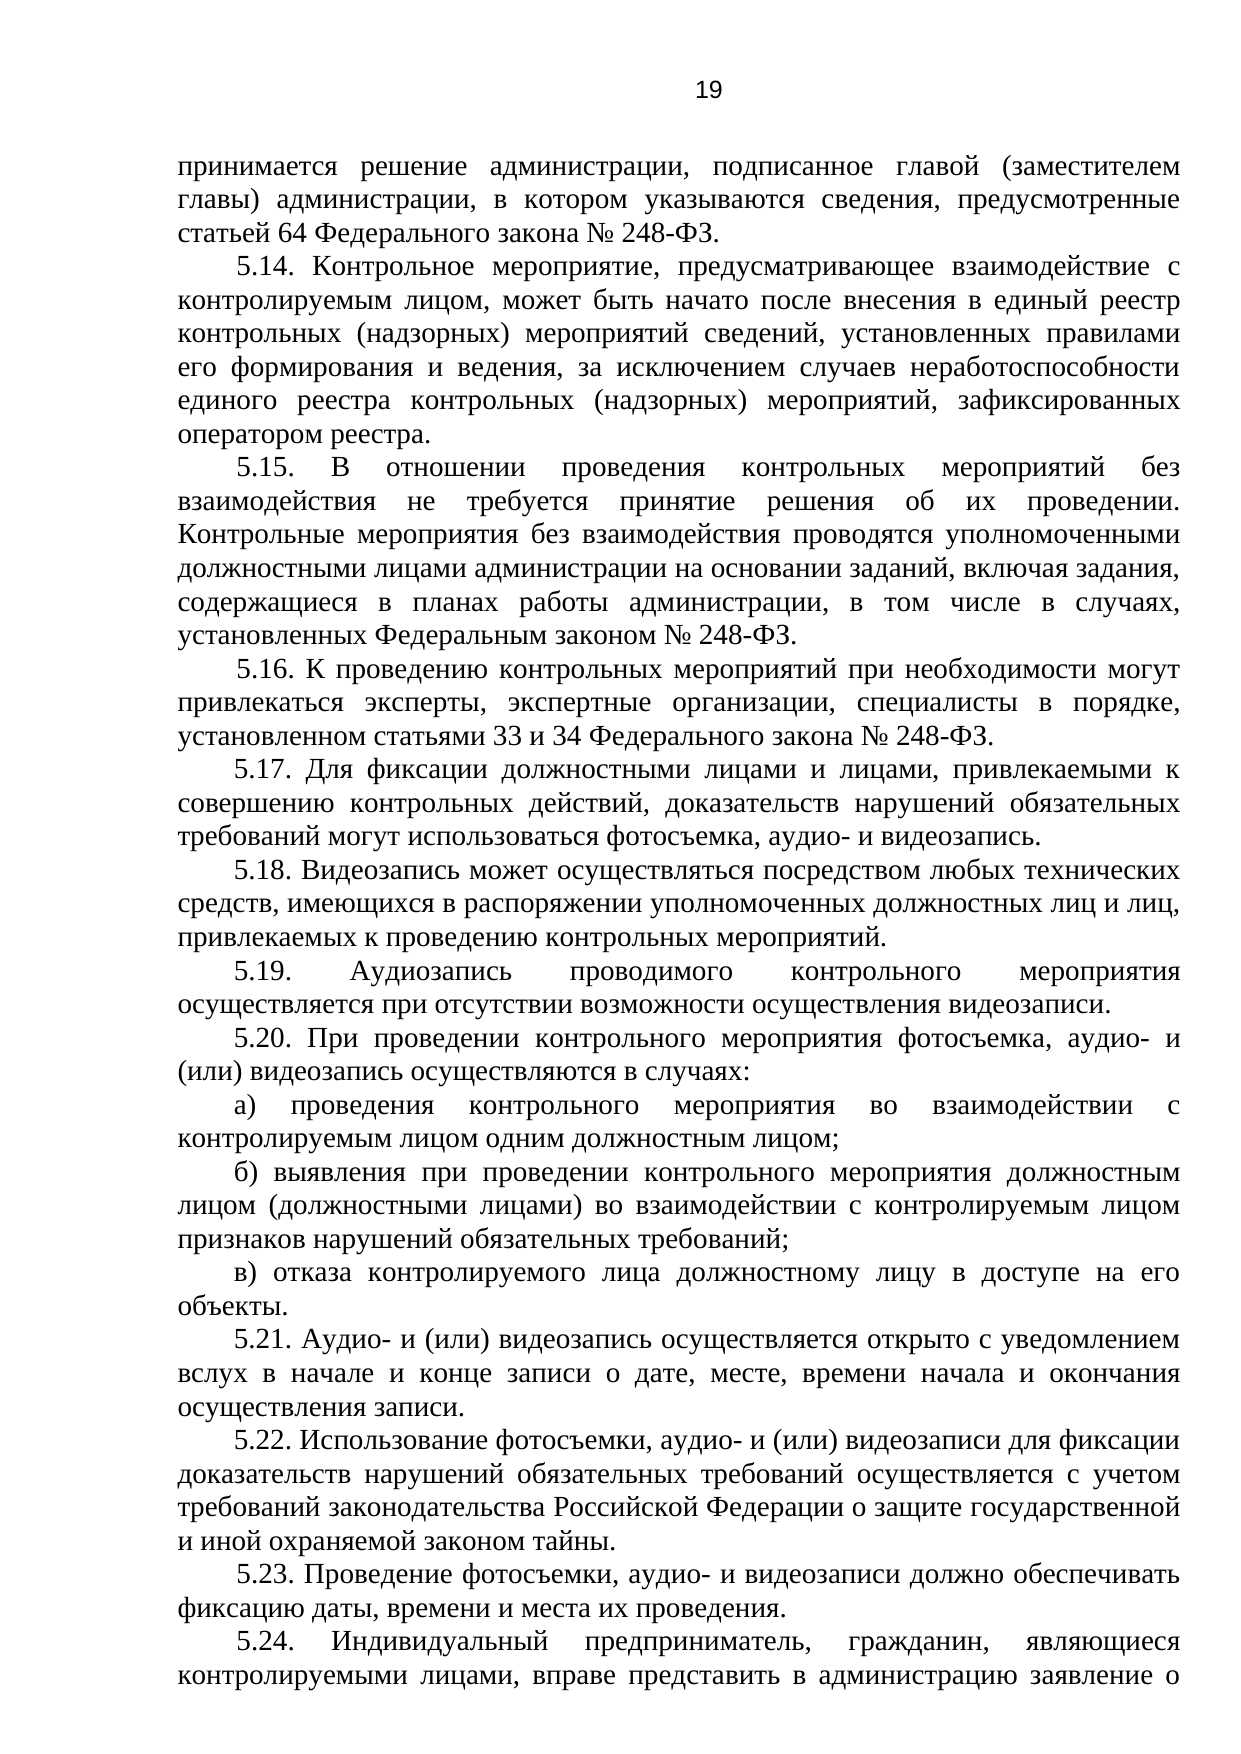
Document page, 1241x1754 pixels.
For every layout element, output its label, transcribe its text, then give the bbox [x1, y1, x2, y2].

text 5.18. Видеозапись может осуществляться посредством любых технических средств, имеющихся в распоряжении уполномоченных должностных лиц и лиц, привлекаемых к проведению контрольных мероприятий. [177, 852, 1181, 953]
text 5.14. Контрольное мероприятие, предусматривающее взаимодействие с контролируемым лицом, может быть начато после внесения в единый реестр контрольных (надзорных) мероприятий сведений, установленных правилами его формирования и ведения, за исключением случаев неработоспособности единого реестра контрольных (надзорных) мероприятий, зафиксированных оператором реестра. [177, 248, 1181, 449]
text 5.19. Аудиозапись проводимого контрольного мероприятия осуществляется при отсутствии возможности осуществления видеозаписи. [177, 953, 1181, 1020]
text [177, 1623, 1181, 1691]
text 5.23. Проведение фотосъемки, аудио- и видеозаписи должно обеспечивать фиксацию даты, времени и места их проведения. [177, 1556, 1181, 1623]
text 5.21. Аудио- и (или) видеозапись осуществляется открыто с уведомлением вслух в начале и конце записи о дате, месте, времени начала и окончания осуществления записи. [177, 1322, 1181, 1422]
text б) выявления при проведении контрольного мероприятия должностным лицом (должностными лицами) во взаимодействии с контролируемым лицом признаков нарушений обязательных требований; [177, 1154, 1181, 1254]
text 5.17. Для фиксации должностными лицами и лицами, привлекаемыми к совершению контрольных действий, доказательств нарушений обязательных требований могут использоваться фотосъемка, аудио- и видеозапись. [177, 751, 1181, 852]
text в) отказа контролируемого лица должностному лицу в доступе на его объекты. [177, 1254, 1181, 1322]
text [177, 148, 1181, 248]
text а) проведения контрольного мероприятия во взаимодействии с контролируемым лицом одним должностным лицом; [177, 1087, 1181, 1154]
text 5.16. К проведению контрольных мероприятий при необходимости могут привлекаться эксперты, экспертные организации, специалисты в порядке, установленном статьями 33 и 34 Федерального закона № 248-ФЗ. [177, 651, 1181, 751]
text 5.20. При проведении контрольного мероприятия фотосъемка, аудио- и (или) видеозапись осуществляются в случаях: [177, 1020, 1181, 1087]
text 5.15. В отношении проведения контрольных мероприятий без взаимодействия не требуется принятие решения об их проведении. Контрольные мероприятия без взаимодействия проводятся уполномоченными должностными лицами администрации на основании заданий, включая задания, содержащиеся в планах работы администрации, в том числе в случаях, установленных Федеральным законом № 248-ФЗ. [177, 449, 1181, 651]
text 5.22. Использование фотосъемки, аудио- и (или) видеозаписи для фиксации доказательств нарушений обязательных требований осуществляется с учетом требований законодательства Российской Федерации о защите государственной и иной охраняемой законом тайны. [177, 1422, 1181, 1556]
